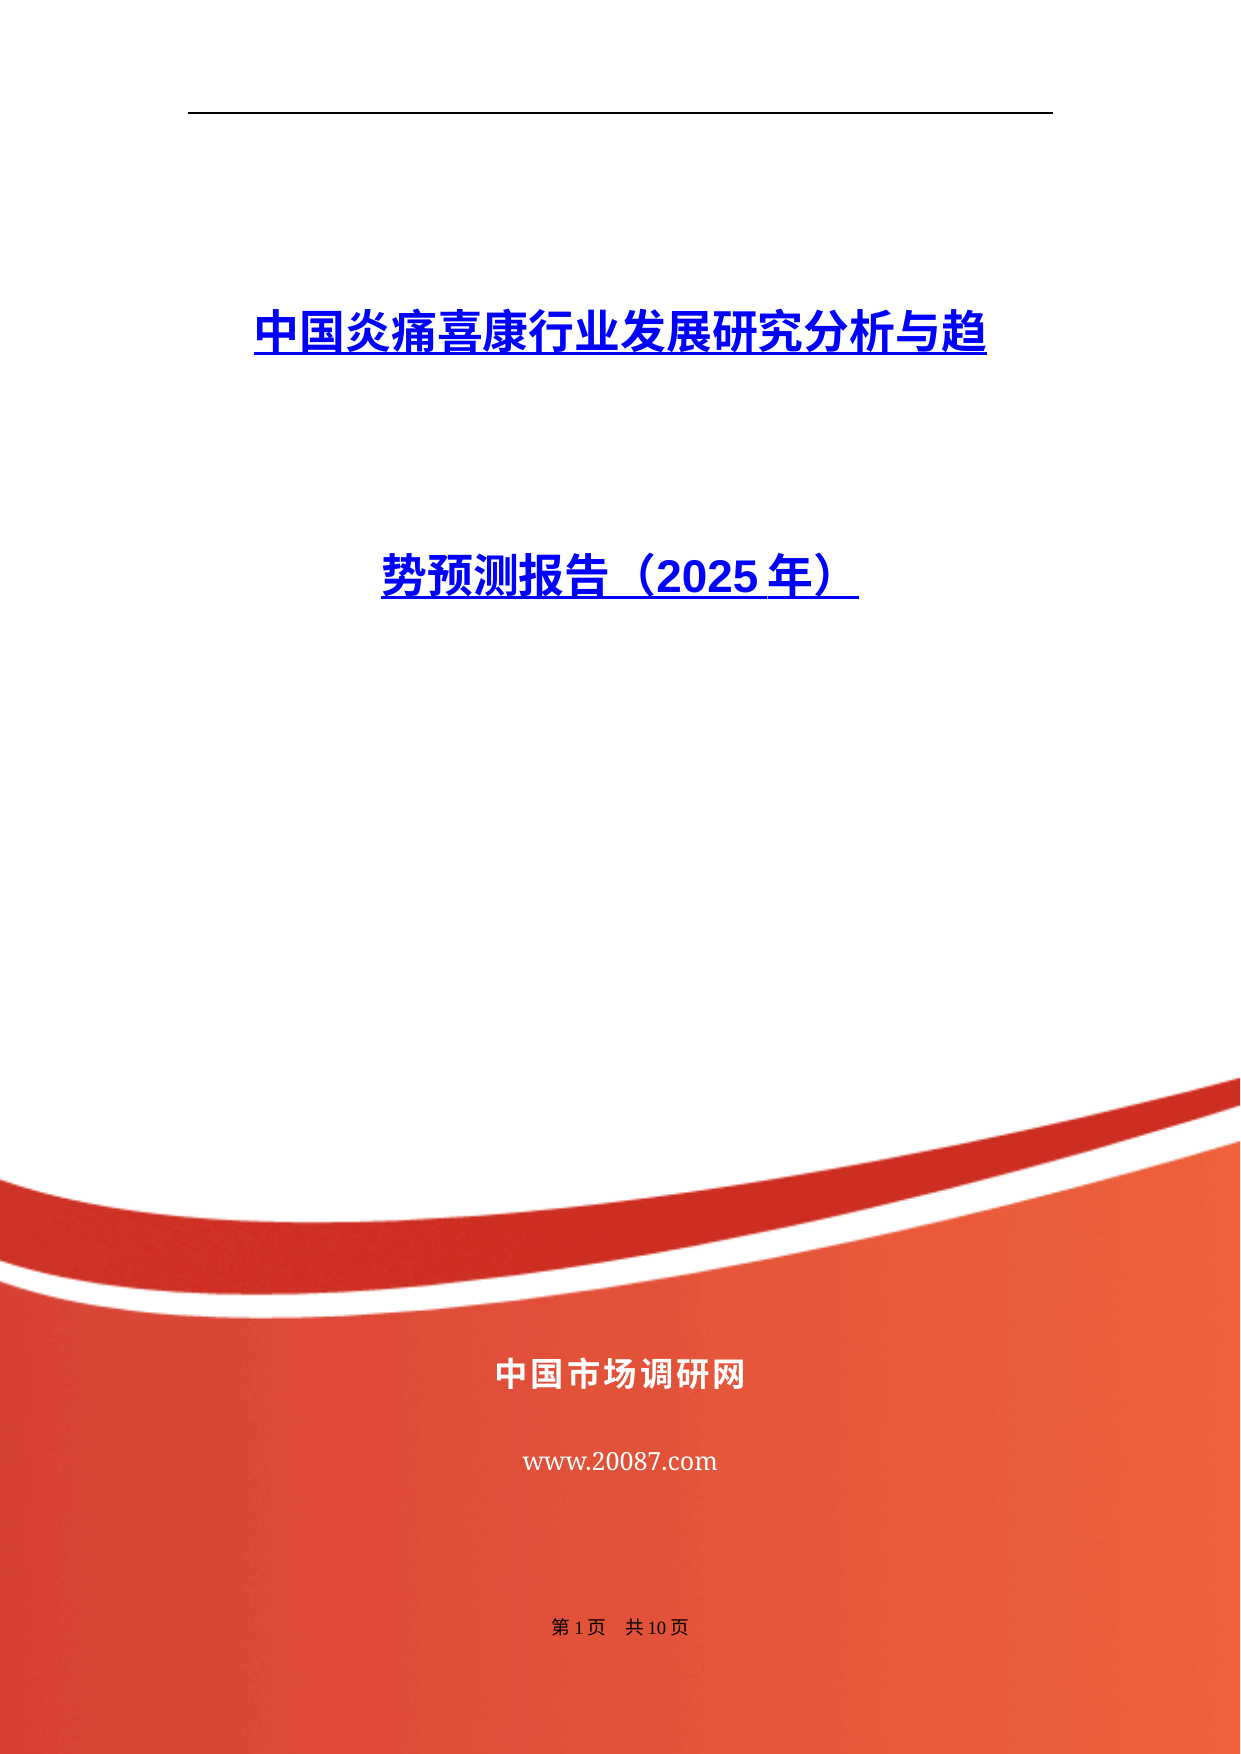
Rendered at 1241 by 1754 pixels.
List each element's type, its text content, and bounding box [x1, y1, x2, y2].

table_header 中国炎痛喜康行业发展研究分析与趋势预测报告（2025年） [188, 207, 1053, 773]
picture [0, 1006, 1241, 1754]
text www.20087.com [187, 1428, 1053, 1493]
subtitle 中国市场调研网 [187, 1339, 1053, 1404]
